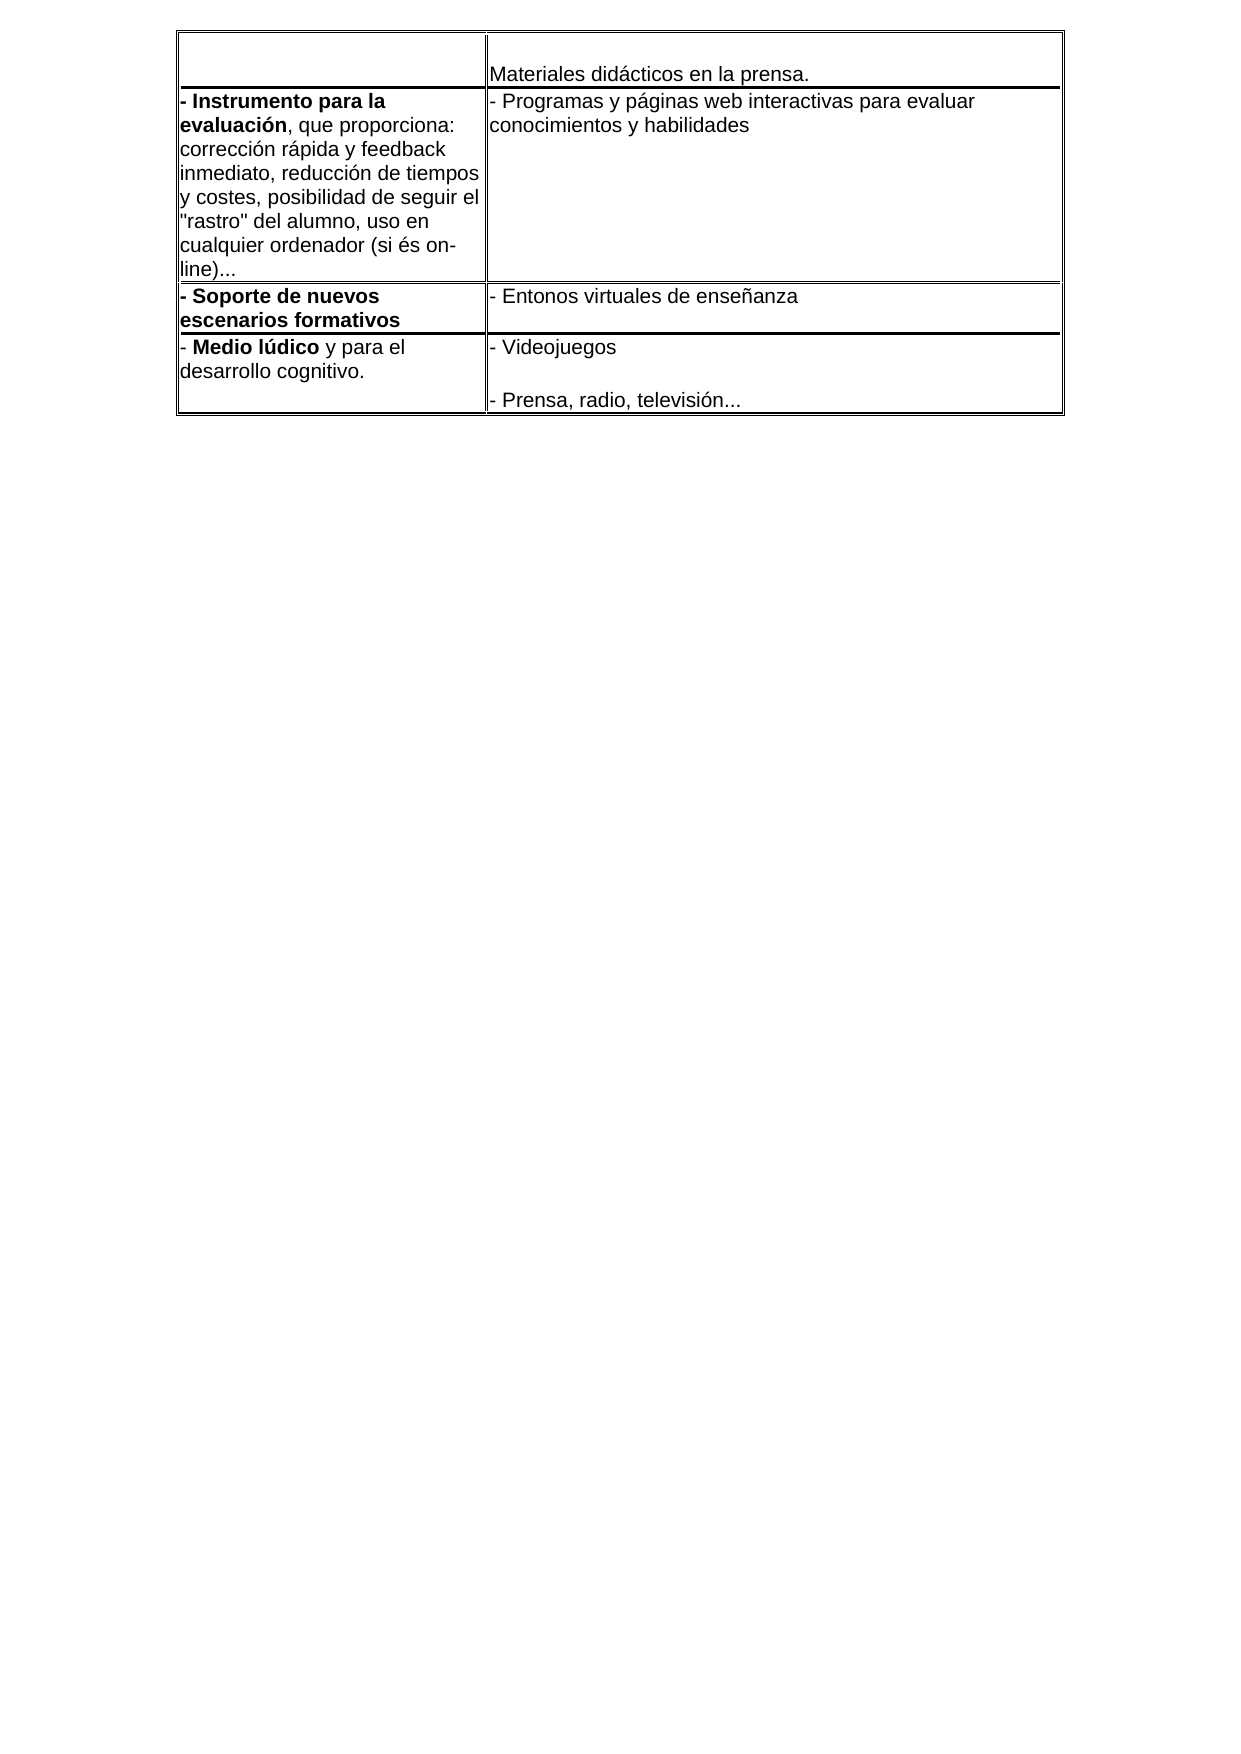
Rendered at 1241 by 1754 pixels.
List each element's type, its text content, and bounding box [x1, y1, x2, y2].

table_cell - Videojuegos - Prensa, radio, televisión... [487, 332, 1062, 412]
table_cell - Entonos virtuales de enseñanza [487, 281, 1063, 332]
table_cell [179, 33, 487, 86]
table_cell - Instrumento para la evaluación, que proporciona: corrección rápida y feedback inmediato, reducción de tiempos y costes, posibilidad de seguir el "rastro" del alumno, uso en cualquier ordenador (si és on-line)... [179, 86, 485, 281]
table_cell - Medio lúdico y para el desarrollo cognitivo. [179, 332, 487, 412]
table_cell - Soporte de nuevos escenarios formativos [177, 281, 487, 332]
table_cell - Programas y páginas web interactivas para evaluar conocimientos y habilidades [488, 86, 1062, 281]
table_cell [487, 33, 1062, 86]
